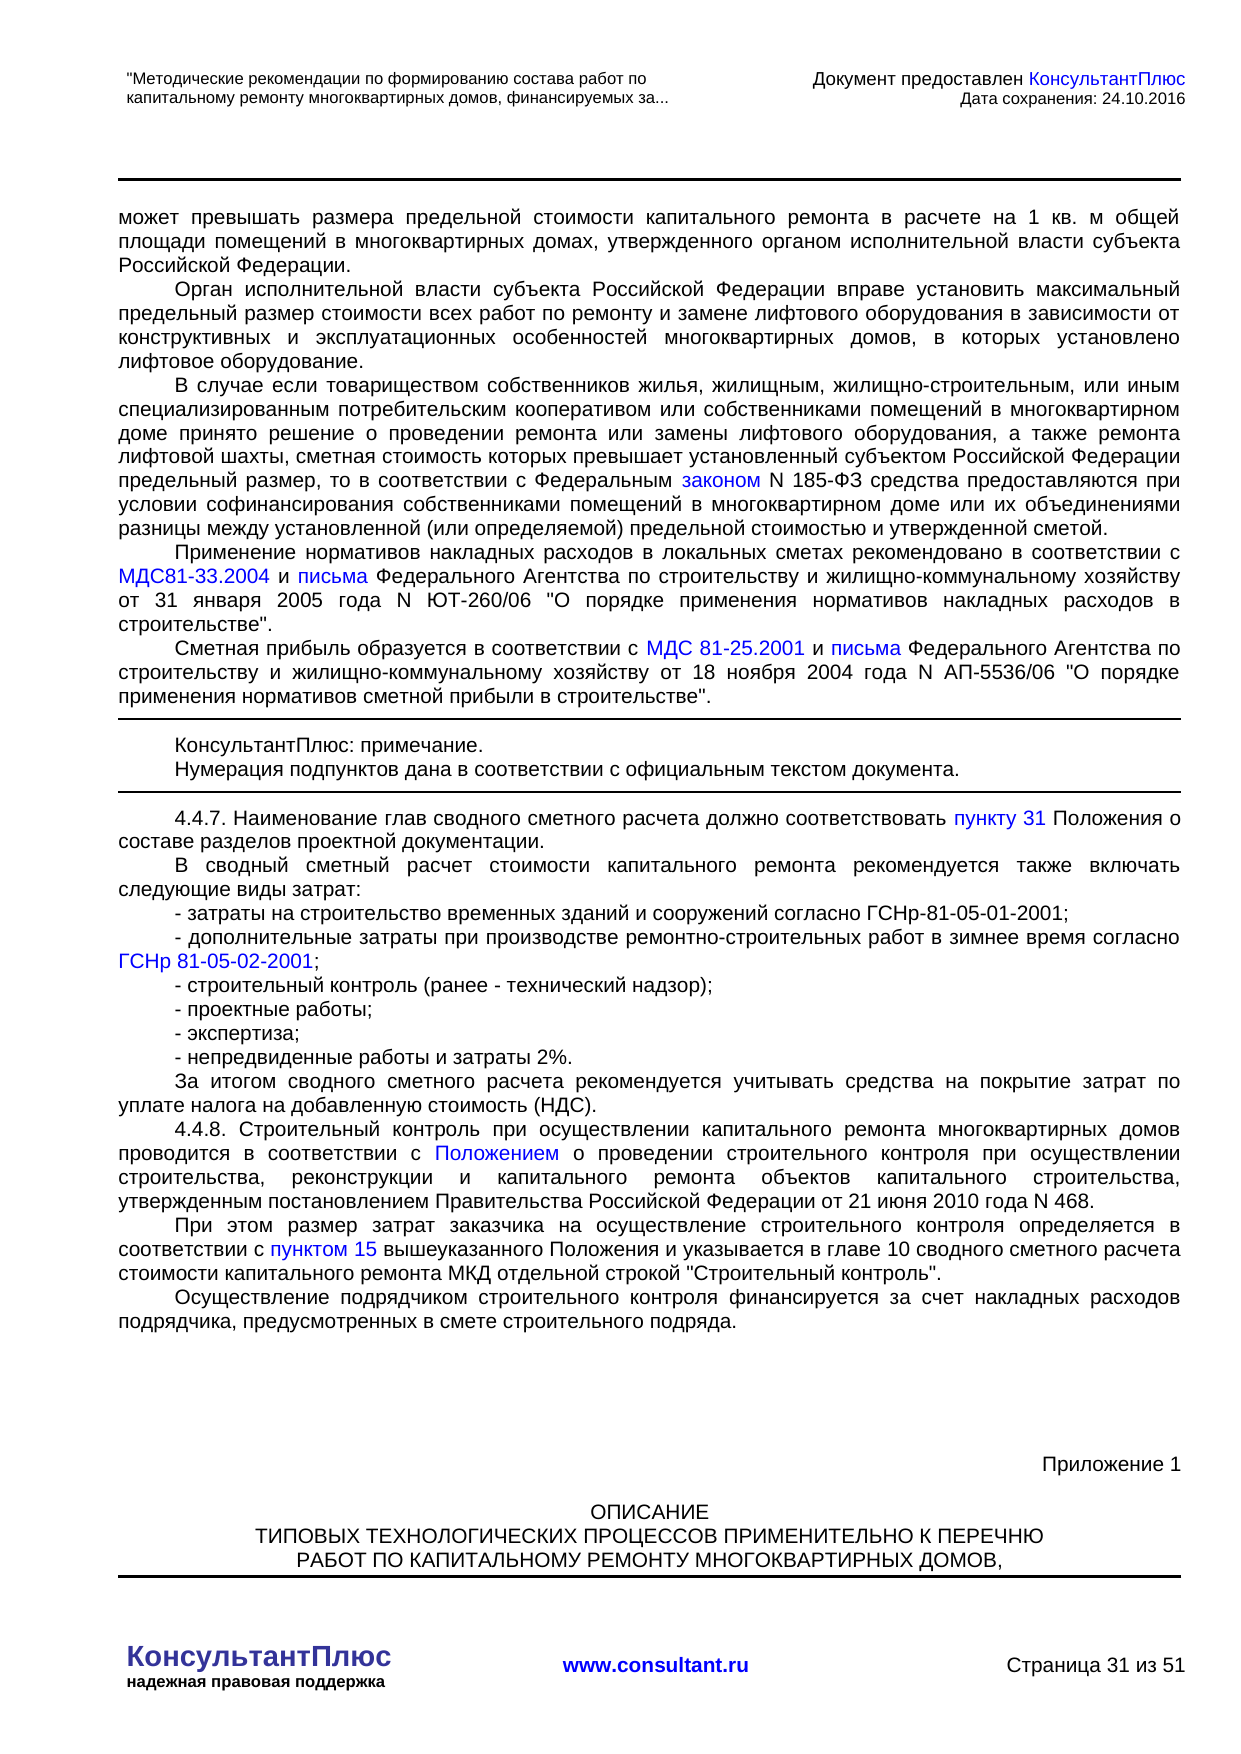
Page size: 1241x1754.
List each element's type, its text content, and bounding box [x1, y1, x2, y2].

text Нумерация подпунктов дана в соответствии с официальным текстом документа. [118, 757, 1181, 781]
text Приложение 1 [118, 1452, 1181, 1476]
text - дополнительные затраты при производстве ремонтно-строительных работ в зимнее время согласно ГСНр 81-05-02-2001; [118, 925, 1181, 973]
text В случае если товариществом собственников жилья, жилищным, жилищно-строительным, или иным специализированным потребительским кооперативом или собственниками помещений в многоквартирном доме принято решение о проведении ремонта или замены лифтового оборудования, а также ремонта лифтовой шахты, сметная стоимость которых превышает установленный субъектом Российской Федерации предельный размер, то в соответствии с Федеральным законом N 185-ФЗ средства предоставляются при условии софинансирования собственниками помещений в многоквартирном доме или их объединениями разницы между установленной (или определяемой) предельной стоимостью и утвержденной сметой. [118, 372, 1181, 540]
text КонсультантПлюс: примечание. [118, 733, 1181, 757]
text - строительный контроль (ранее - технический надзор); [118, 973, 1181, 997]
text - экспертиза; [118, 1021, 1181, 1045]
text Применение нормативов накладных расходов в локальных сметах рекомендовано в соответствии с МДС81-33.2004 и письма Федерального Агентства по строительству и жилищно-коммунальному хозяйству от 31 января 2005 года N ЮТ-260/06 "О порядке применения нормативов накладных расходов в строительстве". [118, 540, 1181, 636]
text ОПИСАНИЕ [118, 1500, 1181, 1524]
text - непредвиденные работы и затраты 2%. [118, 1045, 1181, 1069]
text 4.4.8. Строительный контроль при осуществлении капитального ремонта многоквартирных домов проводится в соответствии с Положением о проведении строительного контроля при осуществлении строительства, реконструкции и капитального ремонта объектов капитального строительства, утвержденным постановлением Правительства Российской Федерации от 21 июня 2010 года N 468. [118, 1117, 1181, 1213]
text РАБОТ ПО КАПИТАЛЬНОМУ РЕМОНТУ МНОГОКВАРТИРНЫХ ДОМОВ, [118, 1548, 1181, 1572]
text ТИПОВЫХ ТЕХНОЛОГИЧЕСКИХ ПРОЦЕССОВ ПРИМЕНИТЕЛЬНО К ПЕРЕЧНЮ [118, 1524, 1181, 1548]
text - затраты на строительство временных зданий и сооружений согласно ГСНр-81-05-01-2001; [118, 901, 1181, 925]
text Орган исполнительной власти субъекта Российской Федерации вправе установить максимальный предельный размер стоимости всех работ по ремонту и замене лифтового оборудования в зависимости от конструктивных и эксплуатационных особенностей многоквартирных домов, в которых установлено лифтовое оборудование. [118, 277, 1181, 372]
text - проектные работы; [118, 997, 1181, 1021]
text При этом размер затрат заказчика на осуществление строительного контроля определяется в соответствии с пунктом 15 вышеуказанного Положения и указывается в главе 10 сводного сметного расчета стоимости капитального ремонта МКД отдельной строкой "Строительный контроль". [118, 1213, 1181, 1284]
text Сметная прибыль образуется в соответствии с МДС 81-25.2001 и письма Федерального Агентства по строительству и жилищно-коммунальному хозяйству от 18 ноября 2004 года N АП-5536/06 "О порядке применения нормативов сметной прибыли в строительстве". [118, 636, 1181, 708]
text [118, 205, 1181, 277]
text За итогом сводного сметного расчета рекомендуется учитывать средства на покрытие затрат по уплате налога на добавленную стоимость (НДС). [118, 1069, 1181, 1117]
text Осуществление подрядчиком строительного контроля финансируется за счет накладных расходов подрядчика, предусмотренных в смете строительного подряда. [118, 1284, 1181, 1332]
text 4.4.7. Наименование глав сводного сметного расчета должно соответствовать пункту 31 Положения о составе разделов проектной документации. [118, 805, 1181, 853]
text В сводный сметный расчет стоимости капитального ремонта рекомендуется также включать следующие виды затрат: [118, 853, 1181, 901]
